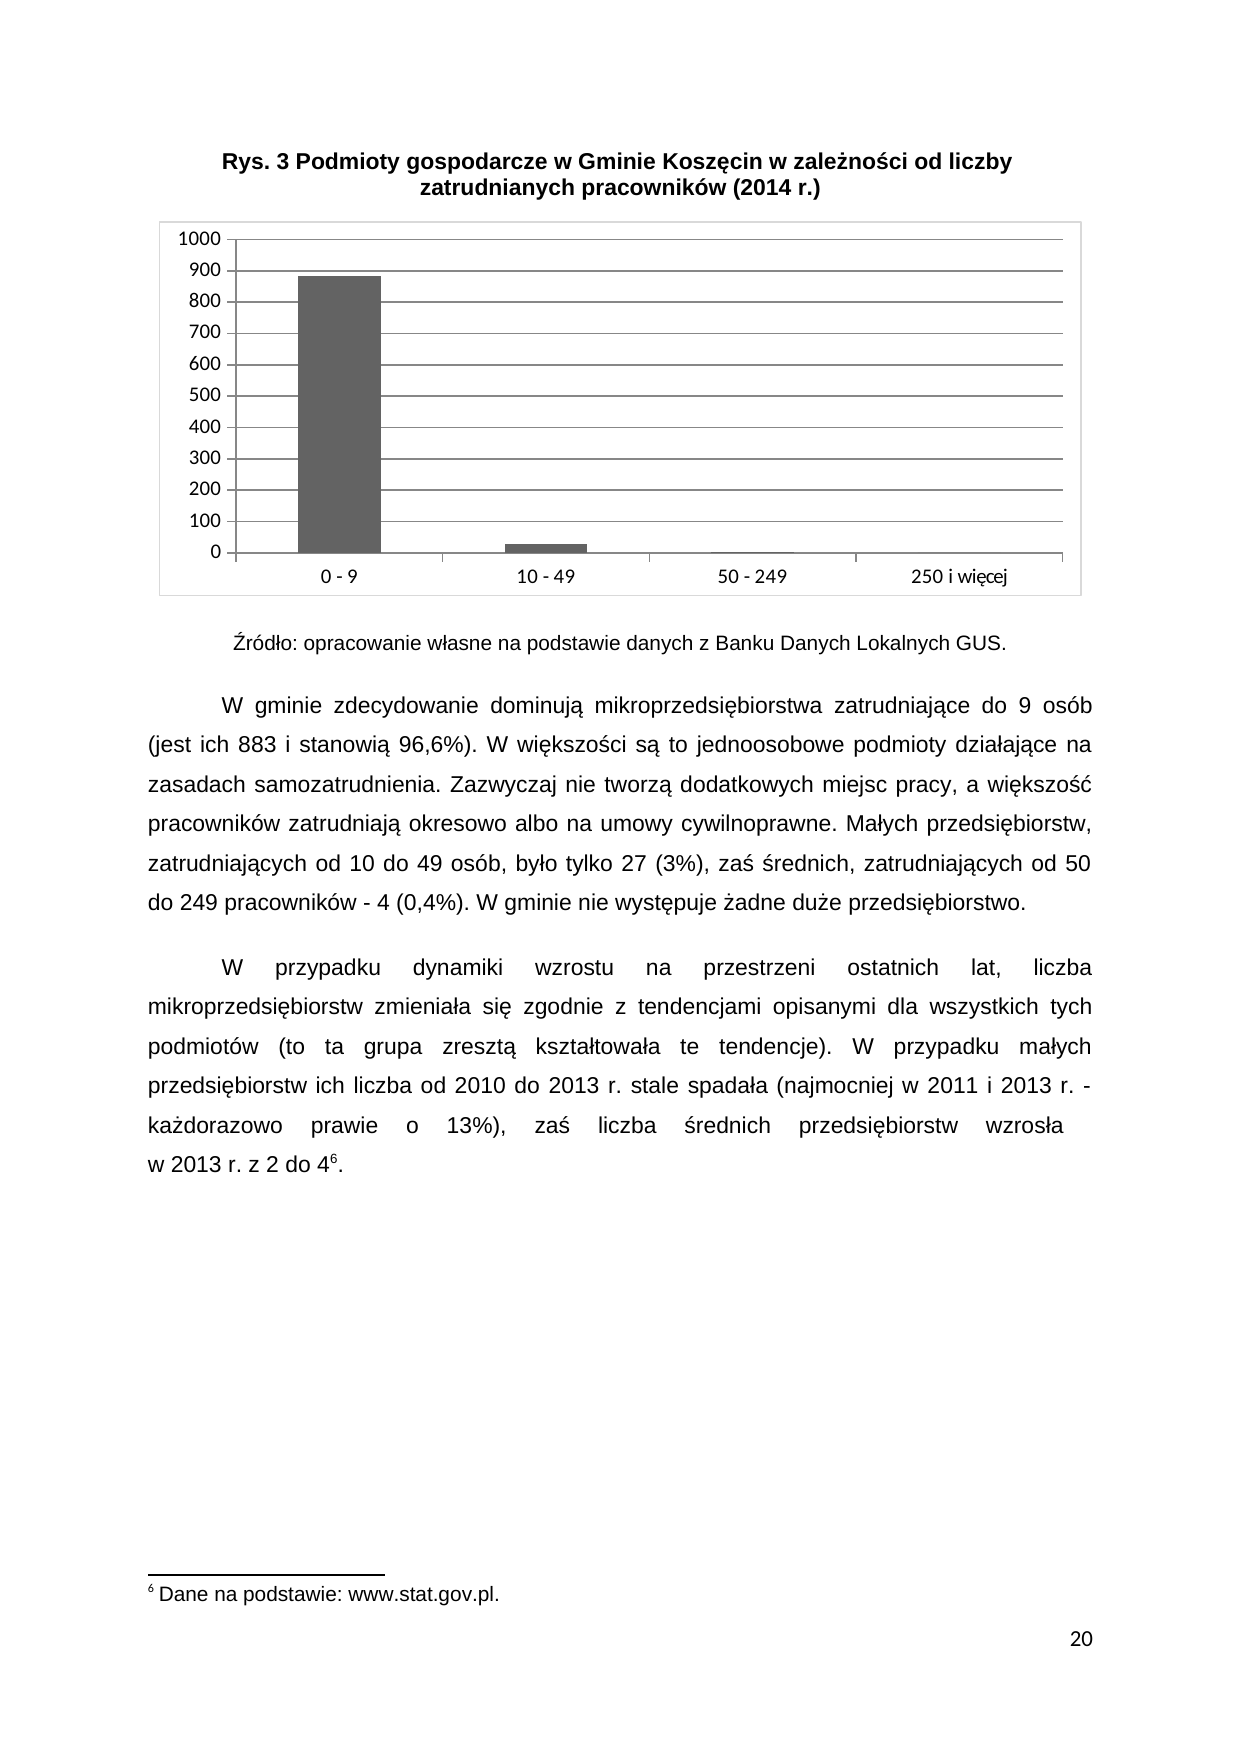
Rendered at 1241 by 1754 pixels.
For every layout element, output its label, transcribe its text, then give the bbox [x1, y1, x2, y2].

text W gminie zdecydowanie dominują mikroprzedsiębiorstwa zatrudniające do 9 osób (jest ich 883 i stanowią 96,6%). W większości są to jednoosobowe podmioty działające na zasadach samozatrudnienia. Zazwyczaj nie tworzą dodatkowych miejsc pracy, a większość pracowników zatrudniają okresowo albo na umowy cywilnoprawne. Małych przedsiębiorstw, zatrudniających od 10 do 49 osób, było tylko 27 (3%), zaś średnich, zatrudniających od 50 do 249 pracowników - 4 (0,4%). W gminie nie występuje żadne duże przedsiębiorstwo. [148, 692, 1093, 916]
text Rys. 3 Podmioty gospodarcze w Gminie Koszęcin w zależności od liczby zatrudnianych pracowników (2014 r.) [148, 148, 1093, 200]
text W przypadku dynamiki wzrostu na przestrzeni ostatnich lat, liczba mikroprzedsiębiorstw zmieniała się zgodnie z tendencjami opisanymi dla wszystkich tych podmiotów (to ta grupa zresztą kształtowała te tendencje). W przypadku małych przedsiębiorstw ich liczba od 2010 do 2013 r. stale spadała (najmocniej w 2011 i 2013 r. - każdorazowo prawie o 13%), zaś liczba średnich przedsiębiorstw wzrosła w 2013 r. z 2 do 4. [148, 954, 1093, 1177]
text Źródło: opracowanie własne na podstawie danych z Banku Danych Lokalnych GUS. [148, 631, 1093, 655]
